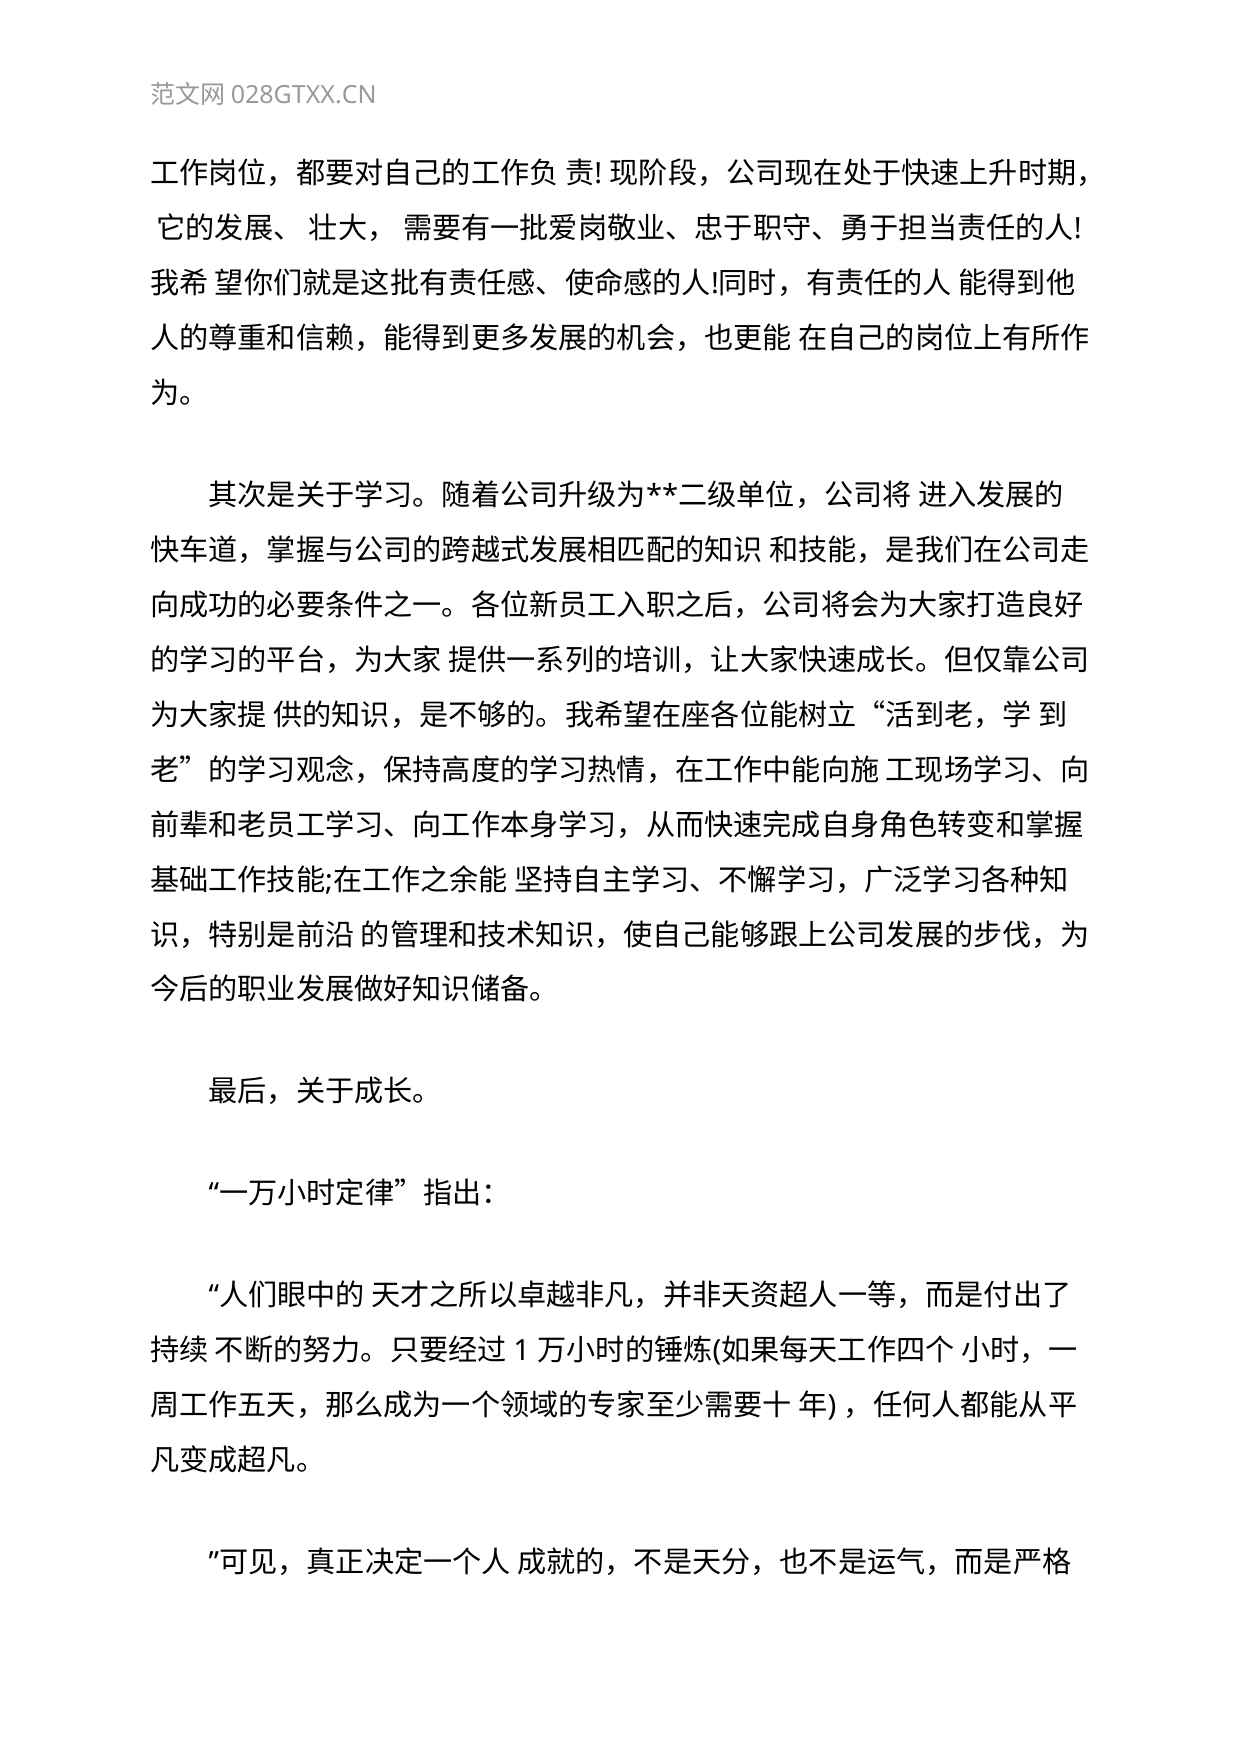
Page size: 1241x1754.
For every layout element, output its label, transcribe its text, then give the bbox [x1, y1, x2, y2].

text 其次是关于学习。随着公司升级为**二级单位，公司将 进入发展的快车道，掌握与公司的跨越式发展相匹配的知识 和技能，是我们在公司走向成功的必要条件之一。各位新员工入职之后，公司将会为大家打造良好的学习的平台，为大家 提供一系列的培训，让大家快速成长。但仅靠公司为大家提 供的知识，是不够的。我希望在座各位能树立“活到老，学 到老”的学习观念，保持高度的学习热情，在工作中能向施 工现场学习、向前辈和老员工学习、向工作本身学习，从而快速完成自身角色转变和掌握基础工作技能;在工作之余能 坚持自主学习、不懈学习，广泛学习各种知识，特别是前沿 的管理和技术知识，使自己能够跟上公司发展的步伐，为今后的职业发展做好知识储备。 [150, 472, 1090, 1008]
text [150, 1538, 1090, 1581]
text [150, 150, 1090, 412]
text “人们眼中的 天才之所以卓越非凡，并非天资超人一等，而是付出了持续 不断的努力。只要经过 1 万小时的锤炼(如果每天工作四个 小时，一周工作五天，那么成为一个领域的专家至少需要十 年) ，任何人都能从平凡变成超凡。 [150, 1271, 1090, 1479]
text 最后，关于成长。 [150, 1068, 1090, 1110]
text “一万小时定律”指出： [150, 1169, 1090, 1212]
